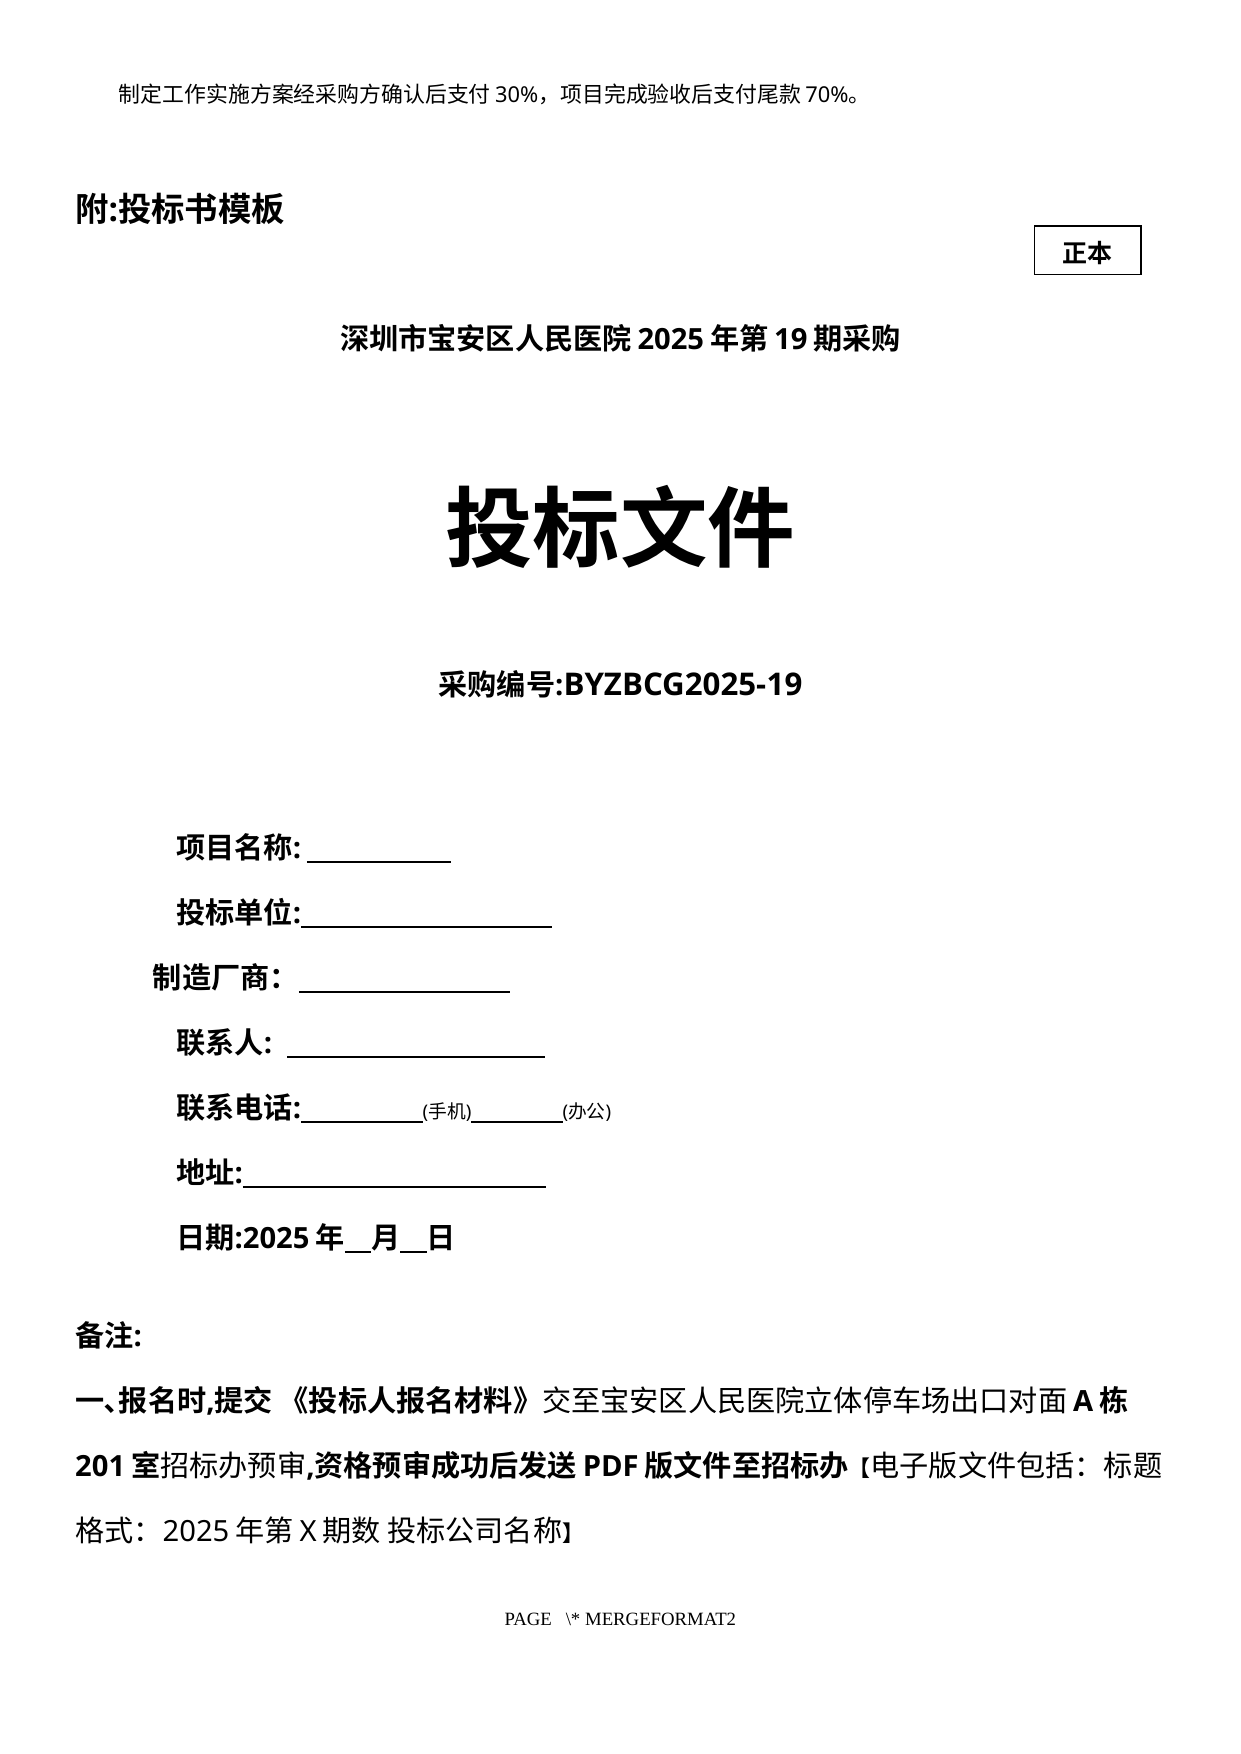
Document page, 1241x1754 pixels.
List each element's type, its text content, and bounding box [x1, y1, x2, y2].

text 地址: [75, 1138, 1165, 1203]
text 投标文件 [75, 457, 1165, 587]
text 采购编号:BYZBCG2025-19 [75, 651, 1165, 716]
text 联系人: [75, 1008, 1165, 1073]
text 日期:2025年 月 日 [75, 1203, 1165, 1268]
text 项目名称: [75, 813, 1165, 878]
list 制定工作实施方案经采购方确认后支付30%，项目完成验收后支付尾款70%。 [75, 77, 1165, 109]
text 深圳市宝安区人民医院2025年第19期采购 [75, 304, 1165, 369]
text 一､报名时,提交 《投标人报名材料》交至宝安区人民医院立体停车场出口对面A栋201室招标办预审,资格预审成功后发送PDF版文件至招标办【电子版文件包括：标题格式：2025年第X期数 投标公司名称】 [75, 1366, 1165, 1561]
text 投标单位: [75, 878, 1165, 943]
text 联系电话: (手机) (办公) [75, 1073, 1165, 1138]
text 附:投标书模板 [75, 174, 1165, 239]
text 备注: [75, 1301, 1165, 1366]
text 制造厂商： [75, 943, 1165, 1008]
